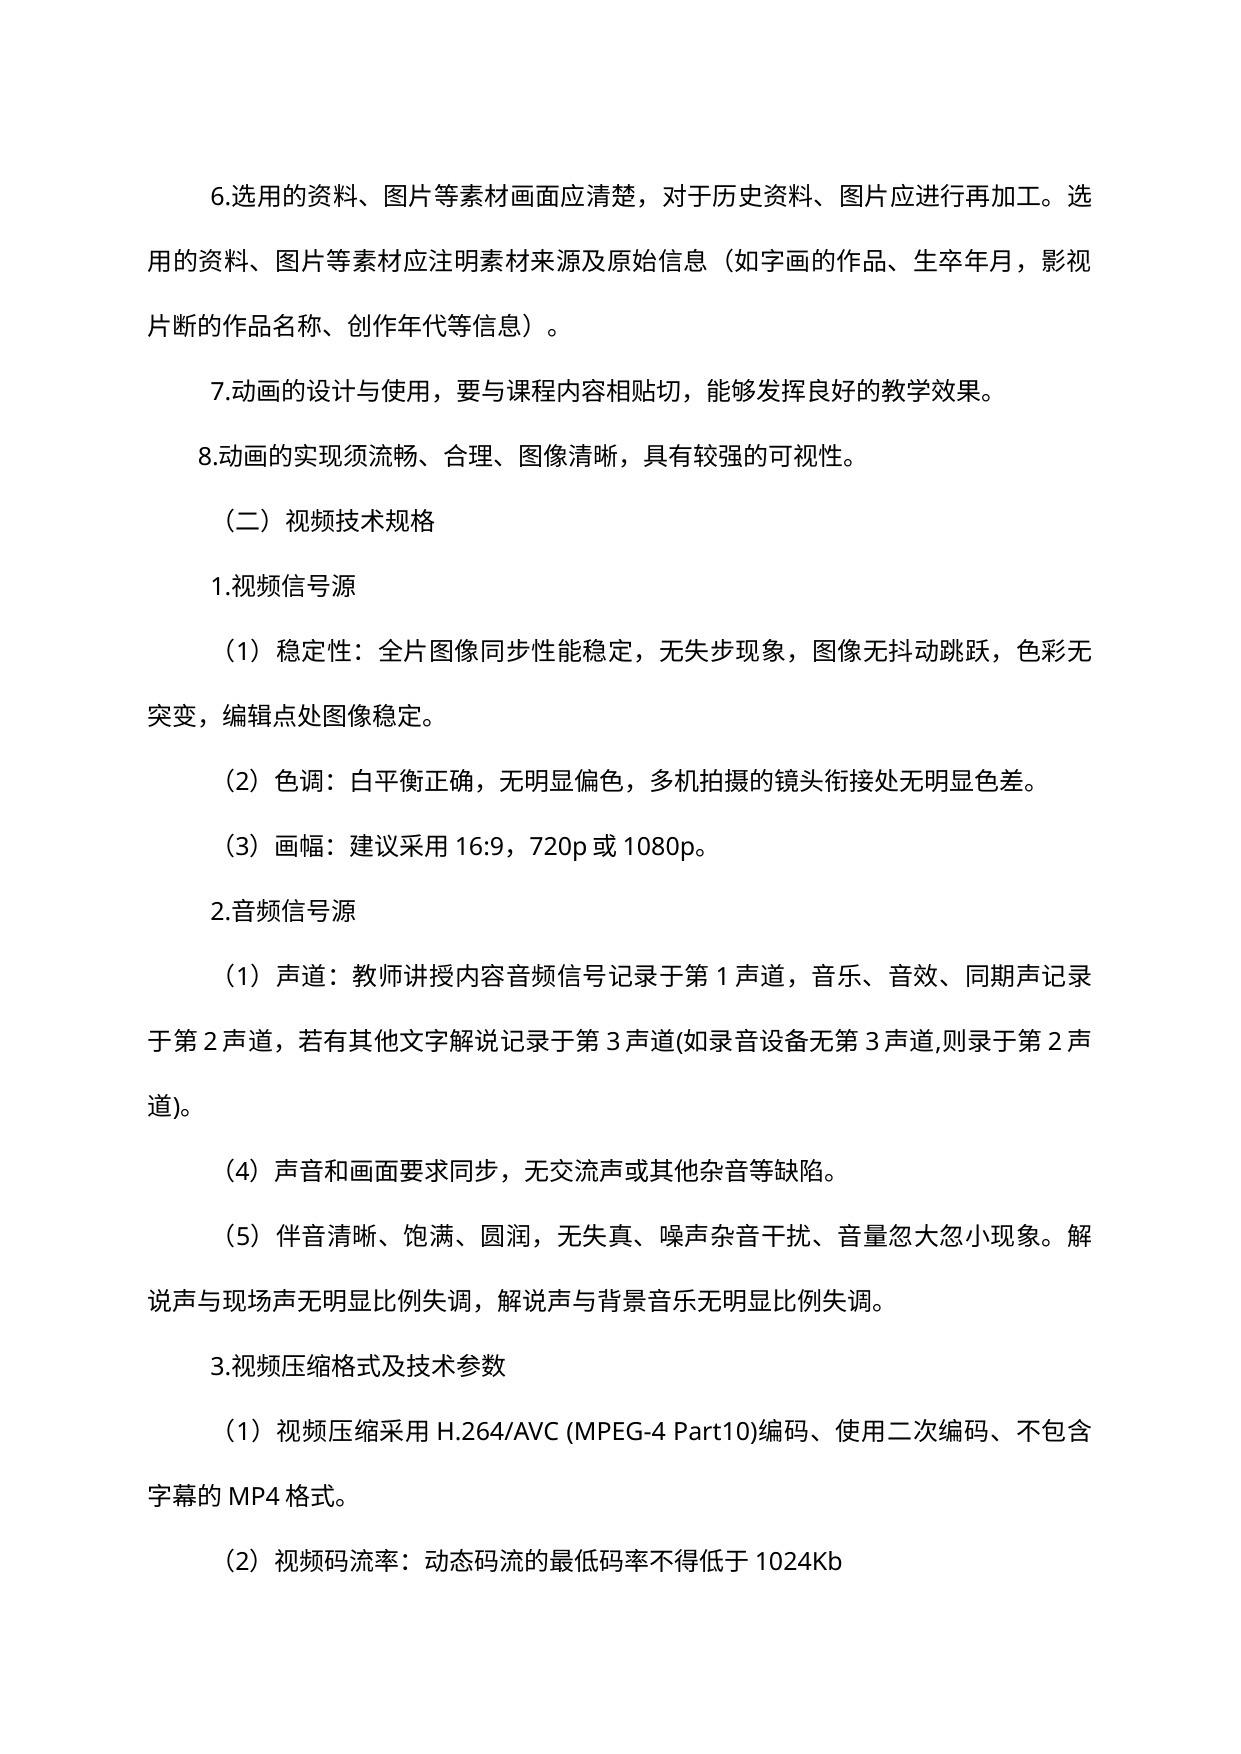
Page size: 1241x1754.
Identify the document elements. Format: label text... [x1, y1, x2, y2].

text （3）画幅：建议采用16:9，720p或1080p。 [148, 812, 1092, 877]
text 6.选用的资料、图片等素材画面应清楚，对于历史资料、图片应进行再加工。选用的资料、图片等素材应注明素材来源及原始信息（如字画的作品、生卒年月，影视片断的作品名称、创作年代等信息）。 [148, 162, 1092, 357]
text （1）声道：教师讲授内容音频信号记录于第1声道，音乐、音效、同期声记录于第2声道，若有其他文字解说记录于第3声道(如录音设备无第3声道,则录于第2声道)。 [148, 942, 1092, 1137]
text （4）声音和画面要求同步，无交流声或其他杂音等缺陷。 [148, 1137, 1092, 1202]
text 7.动画的设计与使用，要与课程内容相贴切，能够发挥良好的教学效果。 [148, 357, 1092, 422]
text 3.视频压缩格式及技术参数 [148, 1332, 1092, 1397]
text 2.音频信号源 [148, 877, 1092, 942]
text 1.视频信号源 [148, 552, 1092, 617]
text （二）视频技术规格 [148, 487, 1092, 552]
text （1）视频压缩采用H.264/AVC (MPEG-4 Part10)编码、使用二次编码、不包含字幕的MP4格式。 [148, 1397, 1092, 1527]
text 8.动画的实现须流畅、合理、图像清晰，具有较强的可视性。 [148, 422, 1092, 487]
text （2）色调：白平衡正确，无明显偏色，多机拍摄的镜头衔接处无明显色差。 [148, 747, 1092, 812]
text （2）视频码流率：动态码流的最低码率不得低于1024Kb [148, 1527, 1092, 1592]
text （5）伴音清晰、饱满、圆润，无失真、噪声杂音干扰、音量忽大忽小现象。解说声与现场声无明显比例失调，解说声与背景音乐无明显比例失调。 [148, 1202, 1092, 1332]
text （1）稳定性：全片图像同步性能稳定，无失步现象，图像无抖动跳跃，色彩无突变，编辑点处图像稳定。 [148, 617, 1092, 747]
